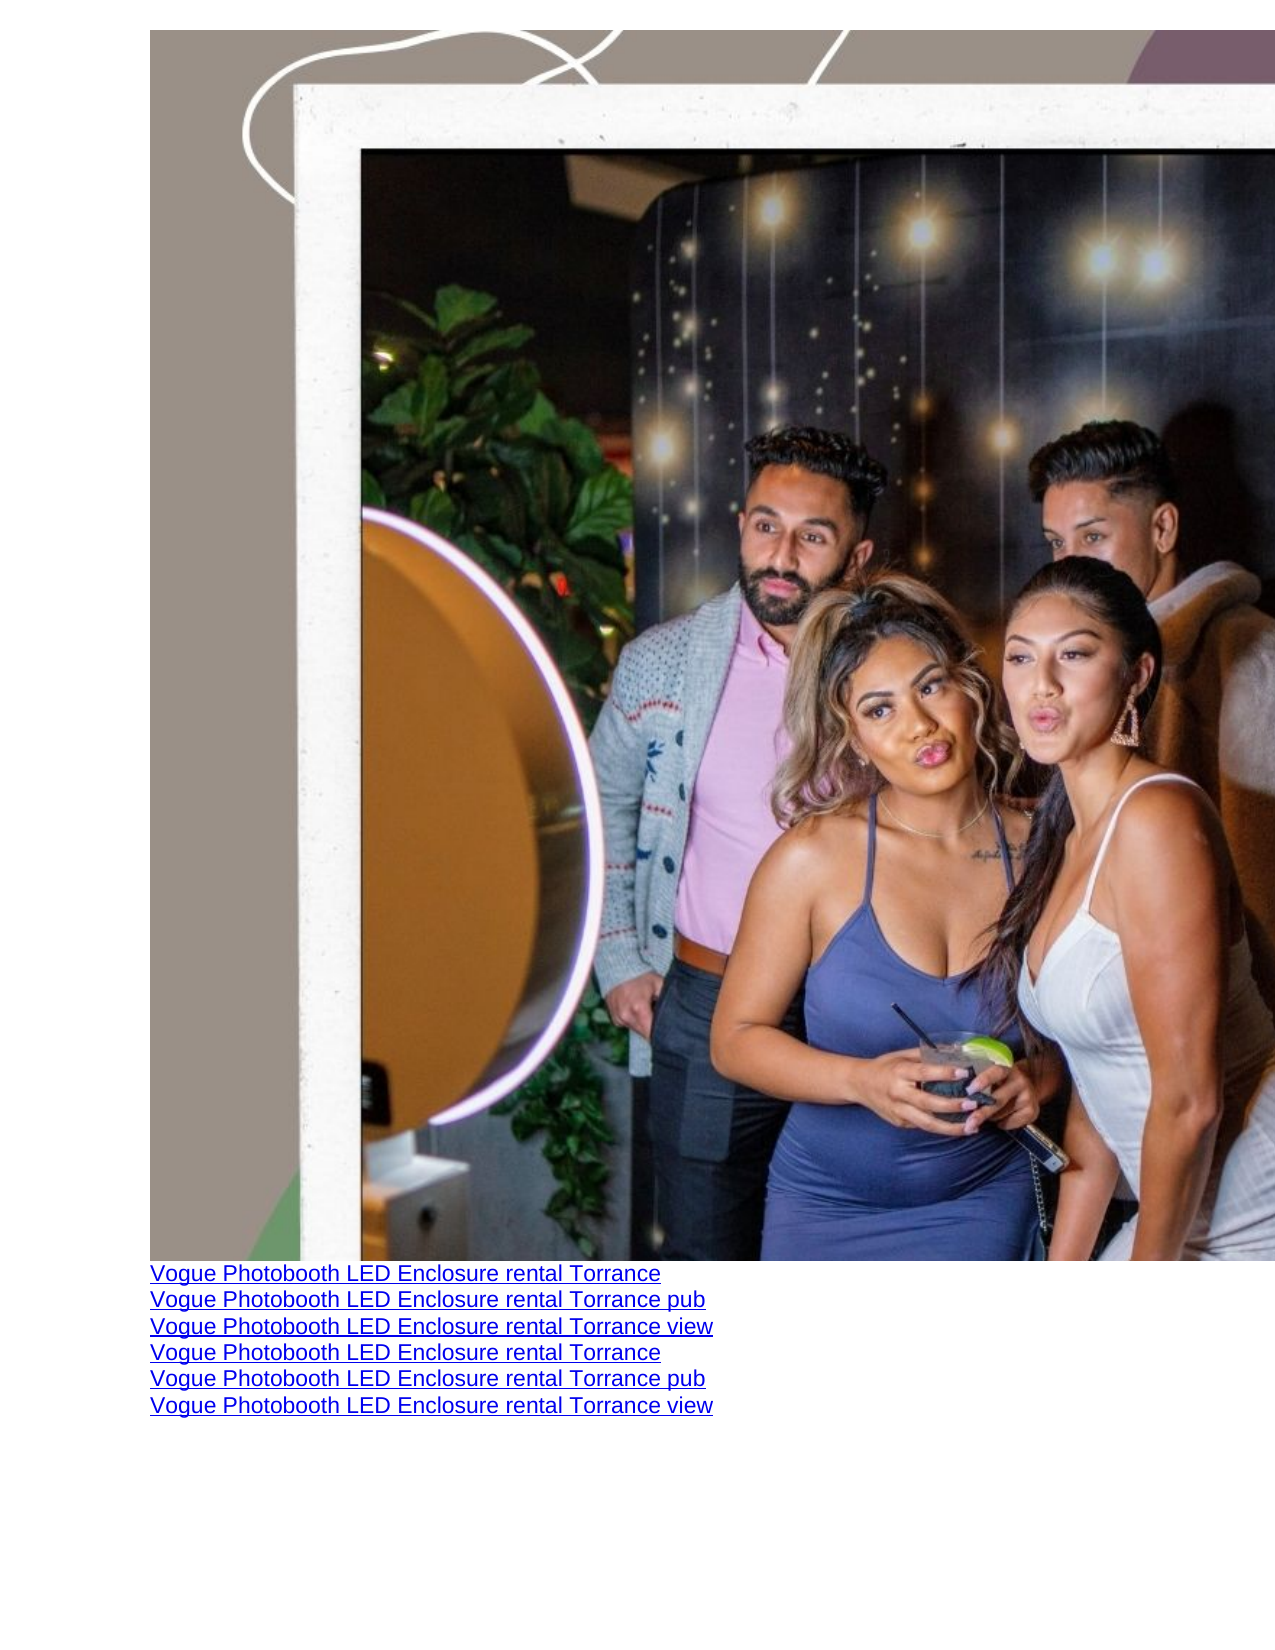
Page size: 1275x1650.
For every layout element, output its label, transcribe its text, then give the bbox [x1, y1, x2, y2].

text Vogue Photobooth LED Enclosure rental Torrance view [150, 1313, 1125, 1339]
text Vogue Photobooth LED Enclosure rental Torrance pub [150, 1365, 1125, 1392]
text Vogue Photobooth LED Enclosure rental Torrance view [150, 1392, 1125, 1418]
text Vogue Photobooth LED Enclosure rental Torrance pub [150, 1286, 1125, 1313]
text Vogue Photobooth LED Enclosure rental Torrance [150, 1261, 1125, 1286]
text Vogue Photobooth LED Enclosure rental Torrance [150, 1339, 1125, 1365]
picture [150, 30, 1275, 1261]
